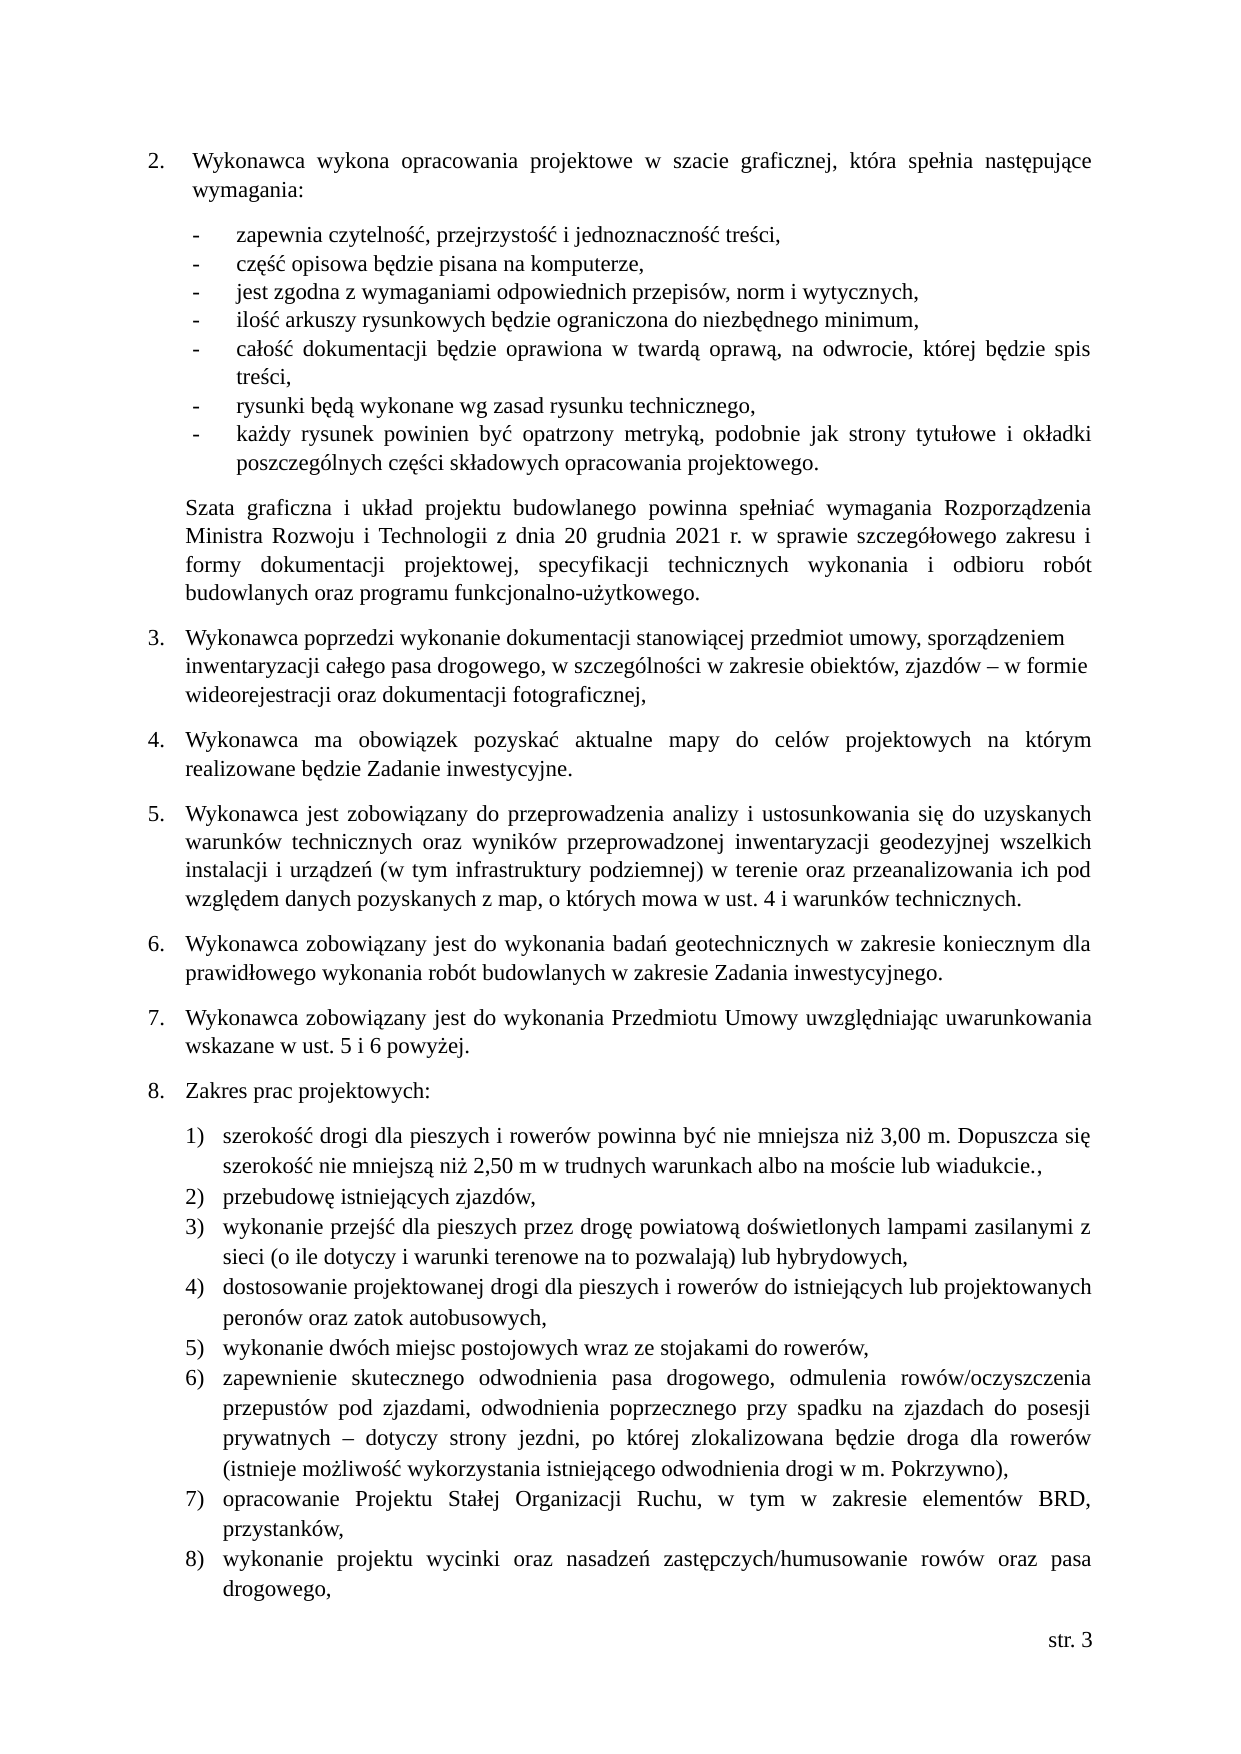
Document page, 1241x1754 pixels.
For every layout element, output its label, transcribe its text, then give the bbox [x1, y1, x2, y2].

list jest zgodna z wymaganiami odpowiednich przepisów, norm i wytycznych, [192, 278, 1093, 304]
list Wykonawca zobowiązany jest do wykonania Przedmiotu Umowy uwzględniając uwarunkowania wskazane w ust. 5 i 6 powyżej. [148, 1004, 1093, 1058]
list Wykonawca wykona opracowania projektowe w szacie graficznej, która spełnia następujące wymagania: [148, 148, 1093, 202]
list zapewnia czytelność, przejrzystość i jednoznaczność treści, [192, 221, 1093, 247]
list Wykonawca poprzedzi wykonanie dokumentacji stanowiącej przedmiot umowy, sporządzeniem inwentaryzacji całego pasa drogowego, w szczególności w zakresie obiektów, zjazdów – w formie wideorejestracji oraz dokumentacji fotograficznej, [148, 624, 1093, 707]
list Wykonawca zobowiązany jest do wykonania badań geotechnicznych w zakresie koniecznym dla prawidłowego wykonania robót budowlanych w zakresie Zadania inwestycyjnego. [148, 930, 1093, 985]
list Zakres prac projektowych: [148, 1077, 1093, 1103]
text Szata graficzna i układ projektu budowlanego powinna spełniać wymagania Rozporządzenia Ministra Rozwoju i Technologii z dnia 20 grudnia 2021 r. w sprawie szczegółowego zakresu i formy dokumentacji projektowej, specyfikacji technicznych wykonania i odbioru robót budowlanych oraz programu funkcjonalno-użytkowego. [185, 494, 1093, 605]
list każdy rysunek powinien być opatrzony metryką, podobnie jak strony tytułowe i okładki poszczególnych części składowych opracowania projektowego. [192, 420, 1093, 475]
list ilość arkuszy rysunkowych będzie ograniczona do niezbędnego minimum, [192, 306, 1093, 333]
list Wykonawca ma obowiązek pozyskać aktualne mapy do celów projektowych na którym realizowane będzie Zadanie inwestycyjne. [148, 726, 1093, 781]
list rysunki będą wykonane wg zasad rysunku technicznego, [192, 392, 1093, 418]
list wykonanie przejść dla pieszych przez drogę powiatową doświetlonych lampami zasilanymi z sieci (o ile dotyczy i warunki terenowe na to pozwalają) lub hybrydowych, [185, 1213, 1093, 1269]
list wykonanie projektu wycinki oraz nasadzeń zastępczych/humusowanie rowów oraz pasa drogowego, [185, 1545, 1093, 1602]
list wykonanie dwóch miejsc postojowych wraz ze stojakami do rowerów, [185, 1334, 1093, 1360]
list całość dokumentacji będzie oprawiona w twardą oprawą, na odwrocie, której będzie spis treści, [192, 335, 1093, 390]
list opracowanie Projektu Stałej Organizacji Ruchu, w tym w zakresie elementów BRD, przystanków, [185, 1485, 1093, 1541]
list część opisowa będzie pisana na komputerze, [192, 249, 1093, 276]
list dostosowanie projektowanej drogi dla pieszych i rowerów do istniejących lub projektowanych peronów oraz zatok autobusowych, [185, 1273, 1093, 1330]
list zapewnienie skutecznego odwodnienia pasa drogowego, odmulenia rowów/oczyszczenia przepustów pod zjazdami, odwodnienia poprzecznego przy spadku na zjazdach do posesji prywatnych – dotyczy strony jezdni, po której zlokalizowana będzie droga dla rowerów (istnieje możliwość wykorzystania istniejącego odwodnienia drogi w m. Pokrzywno), [185, 1364, 1093, 1481]
list szerokość drogi dla pieszych i rowerów powinna być nie mniejsza niż 3,00 m. Dopuszcza się szerokość nie mniejszą niż 2,50 m w trudnych warunkach albo na moście lub wiadukcie., [185, 1122, 1093, 1179]
list Wykonawca jest zobowiązany do przeprowadzenia analizy i ustosunkowania się do uzyskanych warunków technicznych oraz wyników przeprowadzonej inwentaryzacji geodezyjnej wszelkich instalacji i urządzeń (w tym infrastruktury podziemnej) w terenie oraz przeanalizowania ich pod względem danych pozyskanych z map, o których mowa w ust. 4 i warunków technicznych. [148, 800, 1093, 911]
list przebudowę istniejących zjazdów, [185, 1183, 1093, 1209]
